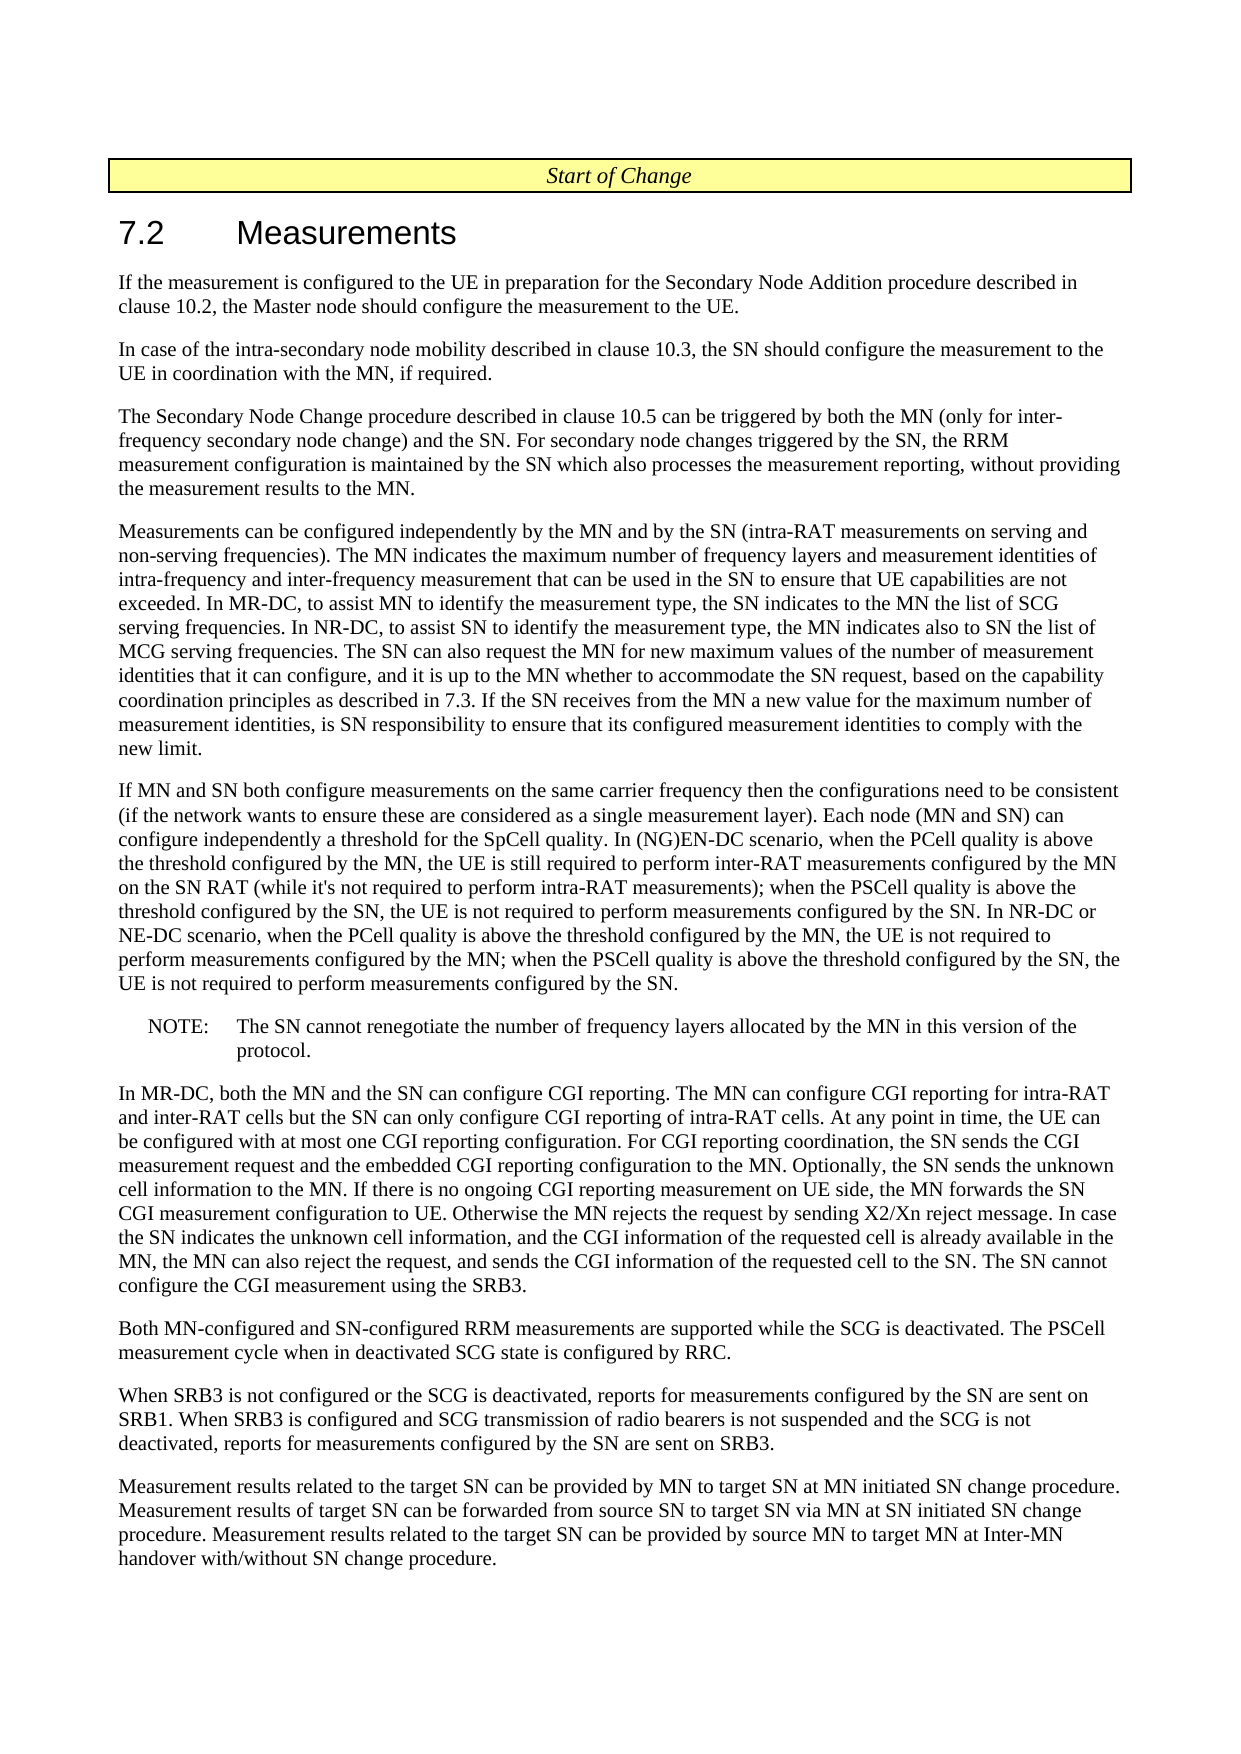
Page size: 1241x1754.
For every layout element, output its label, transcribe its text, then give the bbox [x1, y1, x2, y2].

text Both MN-configured and SN-configured RRM measurements are supported while the SCG is deactivated. The PSCell measurement cycle when in deactivated SCG state is configured by RRC. [118, 1316, 1122, 1364]
text If MN and SN both configure measurements on the same carrier frequency then the configurations need to be consistent (if the network wants to ensure these are considered as a single measurement layer). Each node (MN and SN) can configure independently a threshold for the SpCell quality. In (NG)EN-DC scenario, when the PCell quality is above the threshold configured by the MN, the UE is still required to perform inter-RAT measurements configured by the MN on the SN RAT (while it's not required to perform intra-RAT measurements); when the PSCell quality is above the threshold configured by the SN, the UE is not required to perform measurements configured by the SN. In NR-DC or NE-DC scenario, when the PCell quality is above the threshold configured by the MN, the UE is not required to perform measurements configured by the MN; when the PSCell quality is above the threshold configured by the SN, the UE is not required to perform measurements configured by the SN. [118, 778, 1122, 995]
text In MR-DC, both the MN and the SN can configure CGI reporting. The MN can configure CGI reporting for intra-RAT and inter-RAT cells but the SN can only configure CGI reporting of intra-RAT cells. At any point in time, the UE can be configured with at most one CGI reporting configuration. For CGI reporting coordination, the SN sends the CGI measurement request and the embedded CGI reporting configuration to the MN. Optionally, the SN sends the unknown cell information to the MN. If there is no ongoing CGI reporting measurement on UE side, the MN forwards the SN CGI measurement configuration to UE. Otherwise the MN rejects the request by sending X2/Xn reject message. In case the SN indicates the unknown cell information, and the CGI information of the requested cell is already available in the MN, the MN can also reject the request, and sends the CGI information of the requested cell to the SN. The SN cannot configure the CGI measurement using the SRB3. [118, 1081, 1122, 1297]
text Measurements can be configured independently by the MN and by the SN (intra-RAT measurements on serving and non-serving frequencies). The MN indicates the maximum number of frequency layers and measurement identities of intra-frequency and inter-frequency measurement that can be used in the SN to ensure that UE capabilities are not exceeded. In MR-DC, to assist MN to identify the measurement type, the SN indicates to the MN the list of SCG serving frequencies. In NR-DC, to assist SN to identify the measurement type, the MN indicates also to SN the list of MCG serving frequencies. The SN can also request the MN for new maximum values of the number of measurement identities that it can configure, and it is up to the MN whether to accommodate the SN request, based on the capability coordination principles as described in 7.3. If the SN receives from the MN a new value for the maximum number of measurement identities, is SN responsibility to ensure that its configured measurement identities to comply with the new limit. [118, 519, 1122, 760]
text If the measurement is configured to the UE in preparation for the Secondary Node Addition procedure described in clause 10.2, the Master node should configure the measurement to the UE. [118, 270, 1122, 318]
text Measurement results related to the target SN can be provided by MN to target SN at MN initiated SN change procedure. Measurement results of target SN can be forwarded from source SN to target SN via MN at SN initiated SN change procedure. Measurement results related to the target SN can be provided by source MN to target MN at Inter-MN handover with/without SN change procedure. [118, 1474, 1122, 1570]
text NOTE: The SN cannot renegotiate the number of frequency layers allocated by the MN in this version of the protocol. [148, 1014, 1122, 1062]
text The Secondary Node Change procedure described in clause 10.5 can be triggered by both the MN (only for inter-frequency secondary node change) and the SN. For secondary node changes triggered by the SN, the RRM measurement configuration is maintained by the SN which also processes the measurement reporting, without providing the measurement results to the MN. [118, 404, 1122, 500]
text Start of Change [110, 160, 1130, 191]
subtitle 7.2 Measurements [118, 213, 1122, 252]
text In case of the intra-secondary node mobility described in clause 10.3, the SN should configure the measurement to the UE in coordination with the MN, if required. [118, 337, 1122, 385]
text When SRB3 is not configured or the SCG is deactivated, reports for measurements configured by the SN are sent on SRB1. When SRB3 is configured and SCG transmission of radio bearers is not suspended and the SCG is not deactivated, reports for measurements configured by the SN are sent on SRB3. [118, 1383, 1122, 1455]
